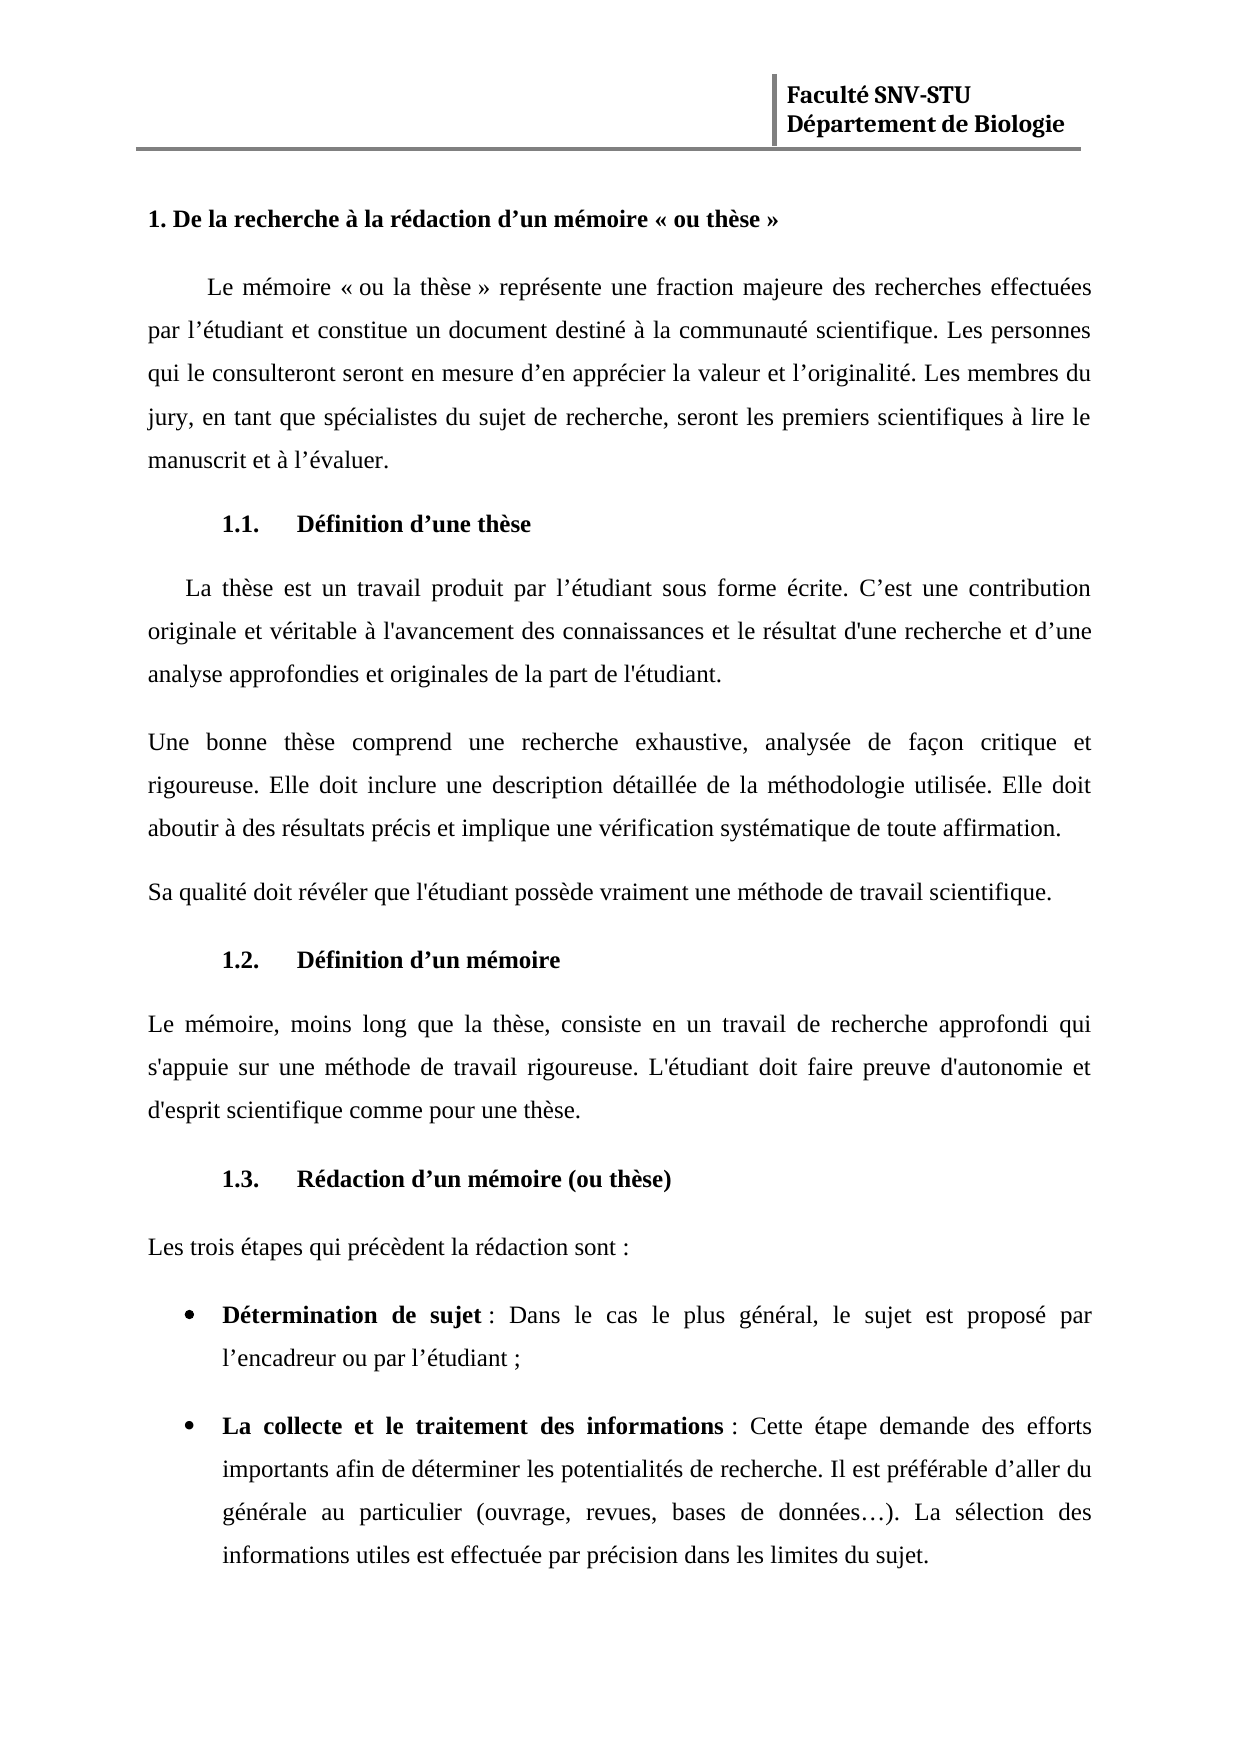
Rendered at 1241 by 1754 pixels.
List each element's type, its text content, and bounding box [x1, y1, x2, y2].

list 1. De la recherche à la rédaction d’un mémoire « ou thèse » [148, 204, 1092, 233]
text Le mémoire « ou la thèse » représente une fraction majeure des recherches effectuées par l’étudiant et constitue un document destiné à la communauté scientifique. Les personnes qui le consulteront seront en mesure d’en apprécier la valeur et l’originalité. Les membres du jury, en tant que spécialistes du sujet de recherche, seront les premiers scientifiques à lire le manuscrit et à l’évaluer. [148, 272, 1092, 473]
list La collecte et le traitement des informations : Cette étape demande des efforts importants afin de déterminer les potentialités de recherche. Il est préférable d’aller du générale au particulier (ouvrage, revues, bases de données…). La sélection des informations utiles est effectuée par précision dans les limites du sujet. [185, 1411, 1092, 1569]
list Définition d’un mémoire [222, 945, 1092, 974]
text La thèse est un travail produit par l’étudiant sous forme écrite. C’est une contribution originale et véritable à l'avancement des connaissances et le résultat d'une recherche et d’une analyse approfondies et originales de la part de l'étudiant. [148, 573, 1092, 688]
list Détermination de sujet : Dans le cas le plus général, le sujet est proposé par l’encadreur ou par l’étudiant ; [185, 1300, 1092, 1372]
list Définition d’une thèse [222, 509, 1092, 537]
list Rédaction d’un mémoire (ou thèse) [222, 1164, 1092, 1192]
text Sa qualité doit révéler que l'étudiant possède vraiment une méthode de travail scientifique. [148, 877, 1092, 906]
text Une bonne thèse comprend une recherche exhaustive, analysée de façon critique et rigoureuse. Elle doit inclure une description détaillée de la méthodologie utilisée. Elle doit aboutir à des résultats précis et implique une vérification systématique de toute affirmation. [148, 727, 1092, 842]
text Le mémoire, moins long que la thèse, consiste en un travail de recherche approfondi qui s'appuie sur une méthode de travail rigoureuse. L'étudiant doit faire preuve d'autonomie et d'esprit scientifique comme pour une thèse. [148, 1009, 1092, 1124]
text Les trois étapes qui précèdent la rédaction sont : [148, 1232, 1092, 1261]
